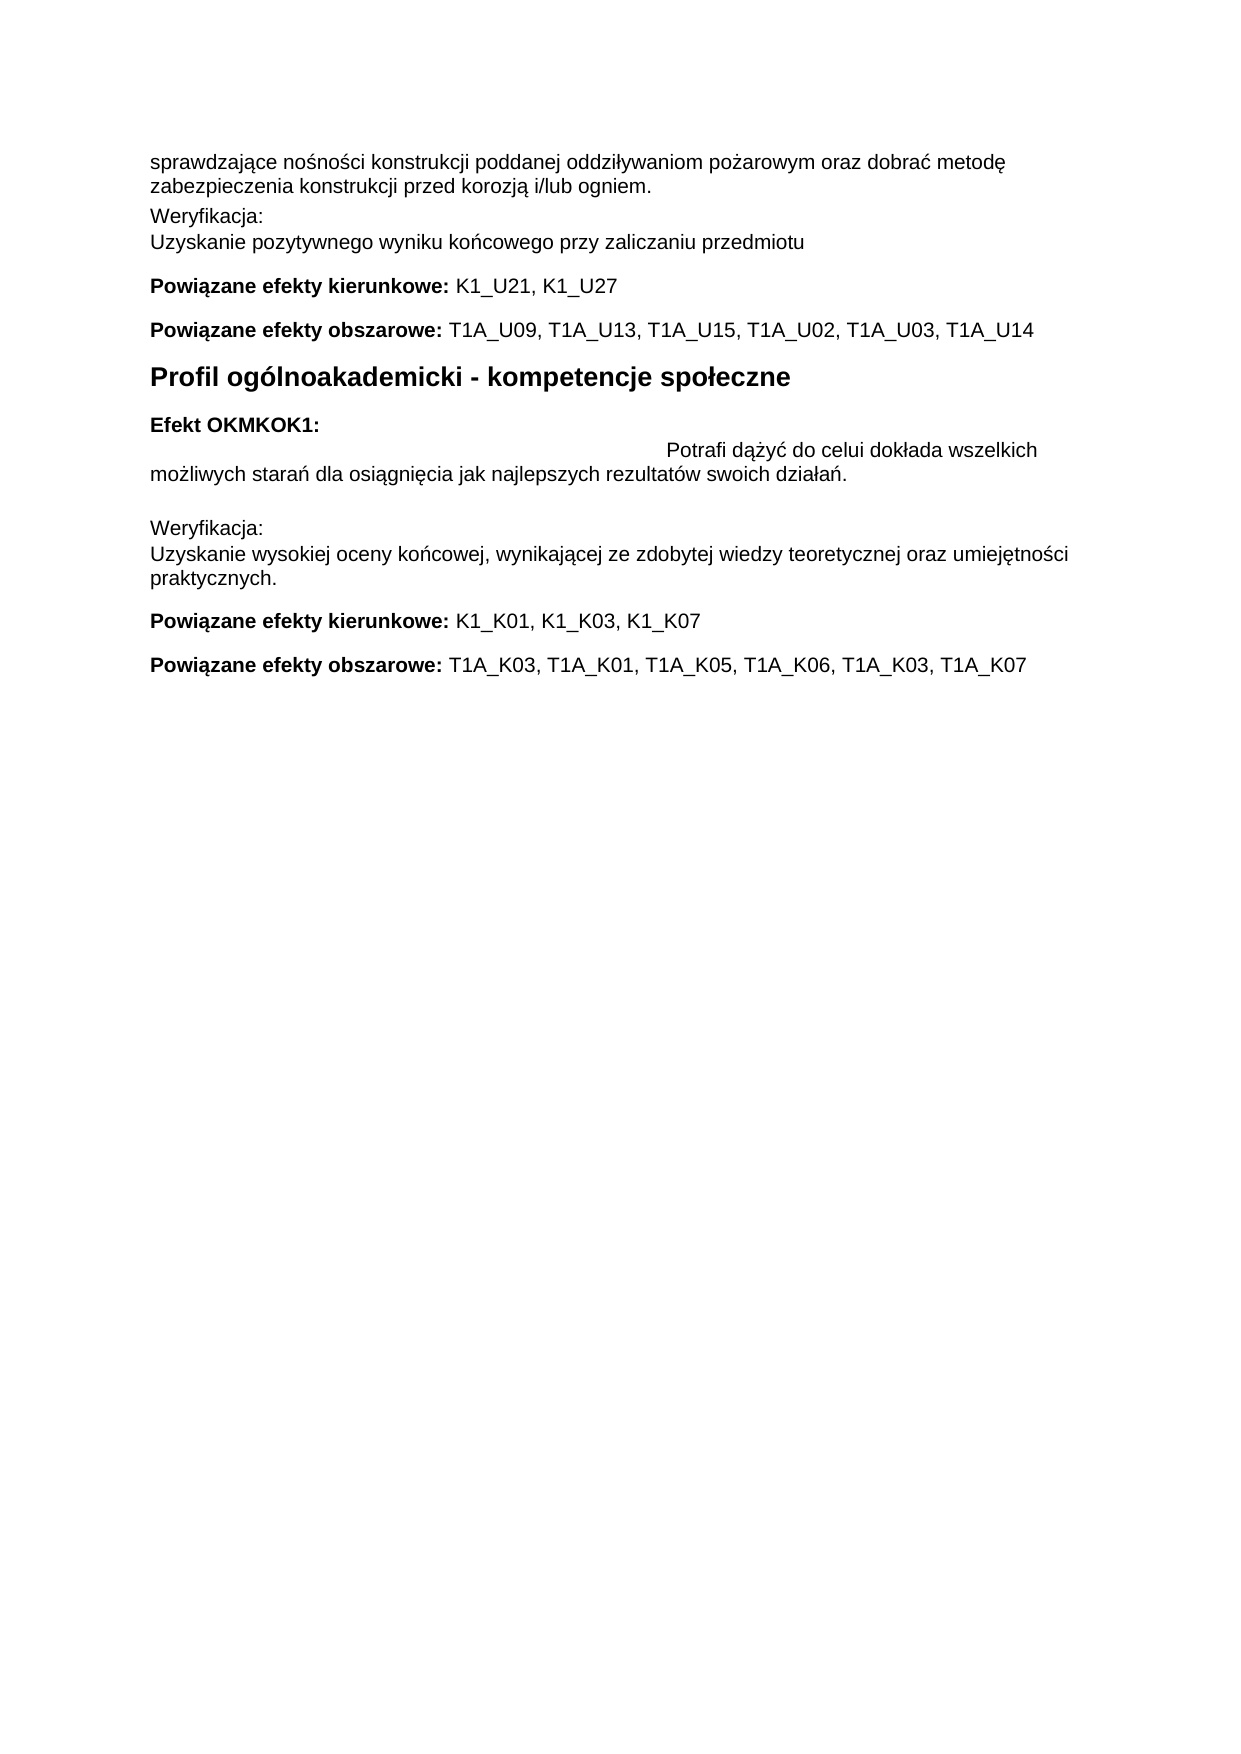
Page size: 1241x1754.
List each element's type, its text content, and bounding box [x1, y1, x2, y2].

text Uzyskanie wysokiej oceny końcowej, wynikającej ze zdobytej wiedzy teoretycznej oraz umiejętności praktycznych. [150, 542, 1090, 589]
text Powiązane efekty kierunkowe: K1_U21, K1_U27 [150, 274, 1090, 298]
text Uzyskanie pozytywnego wyniku końcowego przy zaliczaniu przedmiotu [150, 230, 1090, 254]
text Powiązane efekty obszarowe: T1A_U09, T1A_U13, T1A_U15, T1A_U02, T1A_U03, T1A_U14 [150, 318, 1090, 342]
text Powiązane efekty obszarowe: T1A_K03, T1A_K01, T1A_K05, T1A_K06, T1A_K03, T1A_K07 [150, 653, 1090, 677]
text Weryfikacja: [150, 516, 1090, 539]
text Weryfikacja: [150, 204, 1090, 228]
subtitle Profil ogólnoakademicki - kompetencje społeczne [150, 361, 1090, 393]
text Powiązane efekty kierunkowe: K1_K01, K1_K03, K1_K07 [150, 609, 1090, 633]
text Efekt OKMKOK1: [150, 412, 1090, 436]
text Potrafi dążyć do celui dokłada wszelkich możliwych starań dla osiągnięcia jak najlepszych rezultatów swoich działań. [150, 437, 1090, 509]
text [150, 150, 1090, 198]
